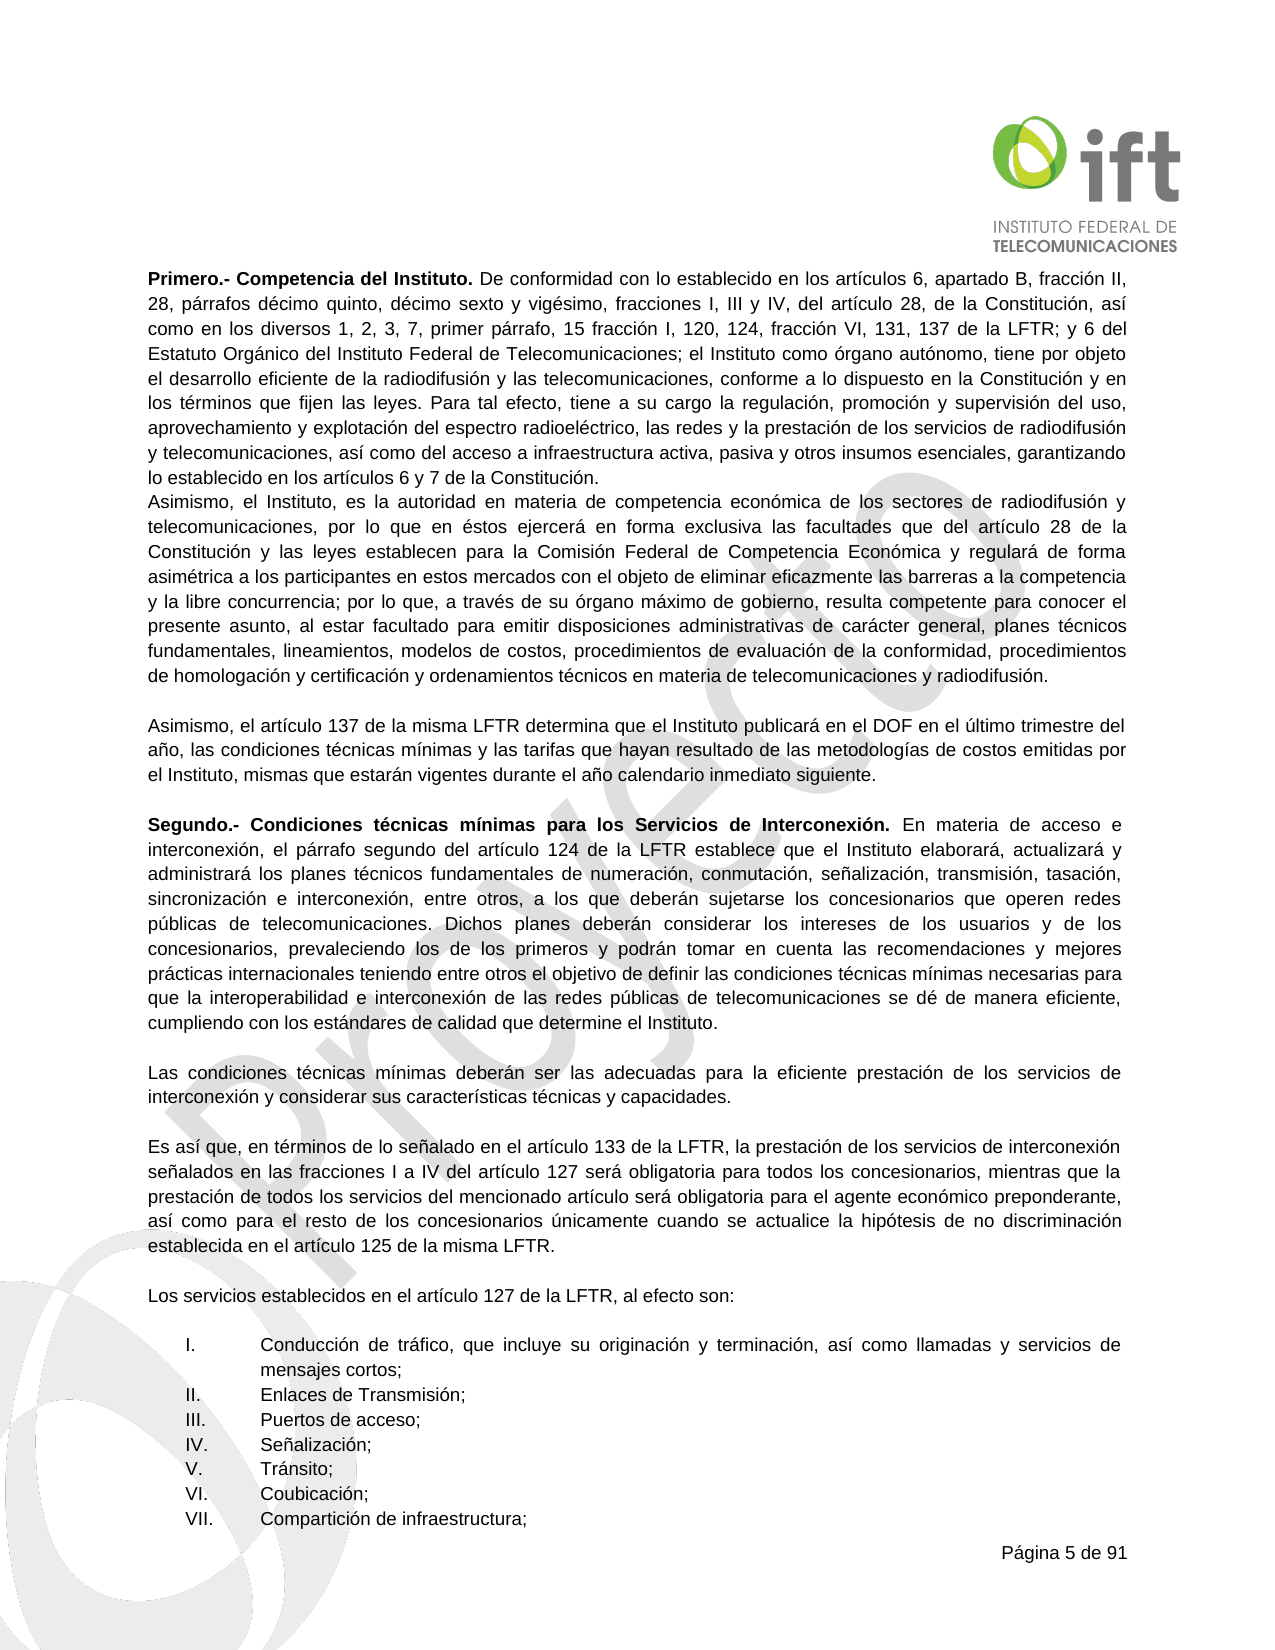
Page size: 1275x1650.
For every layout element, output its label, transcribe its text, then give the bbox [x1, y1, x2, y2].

picture [0, 17, 1256, 1650]
text Es así que, en términos de lo señalado en el artículo 133 de la LFTR, la prestación de los servicios de interconexión señalados en las fracciones I a IV del artículo 127 será obligatoria para todos los concesionarios, mientras que la prestación de todos los servicios del mencionado artículo será obligatoria para el agente económico preponderante, así como para el resto de los concesionarios únicamente cuando se actualice la hipótesis de no discriminación establecida en el artículo 125 de la misma LFTR. [148, 1136, 1122, 1257]
text Segundo.- Condiciones técnicas mínimas para los Servicios de Interconexión. En materia de acceso e interconexión, el párrafo segundo del artículo 124 de la LFTR establece que el Instituto elaborará, actualizará y administrará los planes técnicos fundamentales de numeración, conmutación, señalización, transmisión, tasación, sincronización e interconexión, entre otros, a los que deberán sujetarse los concesionarios que operen redes públicas de telecomunicaciones. Dichos planes deberán considerar los intereses de los usuarios y de los concesionarios, prevaleciendo los de los primeros y podrán tomar en cuenta las recomendaciones y mejores prácticas internacionales teniendo entre otros el objetivo de definir las condiciones técnicas mínimas necesarias para que la interoperabilidad e interconexión de las redes públicas de telecomunicaciones se dé de manera eficiente, cumpliendo con los estándares de calidad que determine el Instituto. [148, 813, 1122, 1033]
text Primero.- Competencia del Instituto. De conformidad con lo establecido en los artículos 6, apartado B, fracción II, 28, párrafos décimo quinto, décimo sexto y vigésimo, fracciones I, III y IV, del artículo 28, de la Constitución, así como en los diversos 1, 2, 3, 7, primer párrafo, 15 fracción I, 120, 124, fracción VI, 131, 137 de la LFTR; y 6 del Estatuto Orgánico del Instituto Federal de Telecomunicaciones; el Instituto como órgano autónomo, tiene por objeto el desarrollo eficiente de la radiodifusión y las telecomunicaciones, conforme a lo dispuesto en la Constitución y en los términos que fijen las leyes. Para tal efecto, tiene a su cargo la regulación, promoción y supervisión del uso, aprovechamiento y explotación del espectro radioeléctrico, las redes y la prestación de los servicios de radiodifusión y telecomunicaciones, así como del acceso a infraestructura activa, pasiva y otros insumos esenciales, garantizando lo establecido en los artículos 6 y 7 de la Constitución. [148, 268, 1127, 488]
list Conducción de tráfico, que incluye su originación y terminación, así como llamadas y servicios de mensajes cortos; [185, 1334, 1122, 1381]
text Los servicios establecidos en el artículo 127 de la LFTR, al efecto son: [148, 1284, 1122, 1306]
text Las condiciones técnicas mínimas deberán ser las adecuadas para la eficiente prestación de los servicios de interconexión y considerar sus características técnicas y capacidades. [148, 1061, 1122, 1108]
list Puertos de acceso; [185, 1408, 1122, 1430]
list Señalización; [185, 1433, 1122, 1455]
text Asimismo, el artículo 137 de la misma LFTR determina que el Instituto publicará en el DOF en el último trimestre del año, las condiciones técnicas mínimas y las tarifas que hayan resultado de las metodologías de costos emitidas por el Instituto, mismas que estarán vigentes durante el año calendario inmediato siguiente. [148, 714, 1127, 786]
text Asimismo, el Instituto, es la autoridad en materia de competencia económica de los sectores de radiodifusión y telecomunicaciones, por lo que en éstos ejercerá en forma exclusiva las facultades que del artículo 28 de la Constitución y las leyes establecen para la Comisión Federal de Competencia Económica y regulará de forma asimétrica a los participantes en estos mercados con el objeto de eliminar eficazmente las barreras a la competencia y la libre concurrencia; por lo que, a través de su órgano máximo de gobierno, resulta competente para conocer el presente asunto, al estar facultado para emitir disposiciones administrativas de carácter general, planes técnicos fundamentales, lineamientos, modelos de costos, procedimientos de evaluación de la conformidad, procedimientos de homologación y certificación y ordenamientos técnicos en materia de telecomunicaciones y radiodifusión. [148, 491, 1127, 686]
list Tránsito; [185, 1458, 1122, 1480]
list Coubicación; [185, 1483, 1122, 1504]
list Compartición de infraestructura; [185, 1508, 1122, 1529]
list Enlaces de Transmisión; [185, 1384, 1122, 1405]
